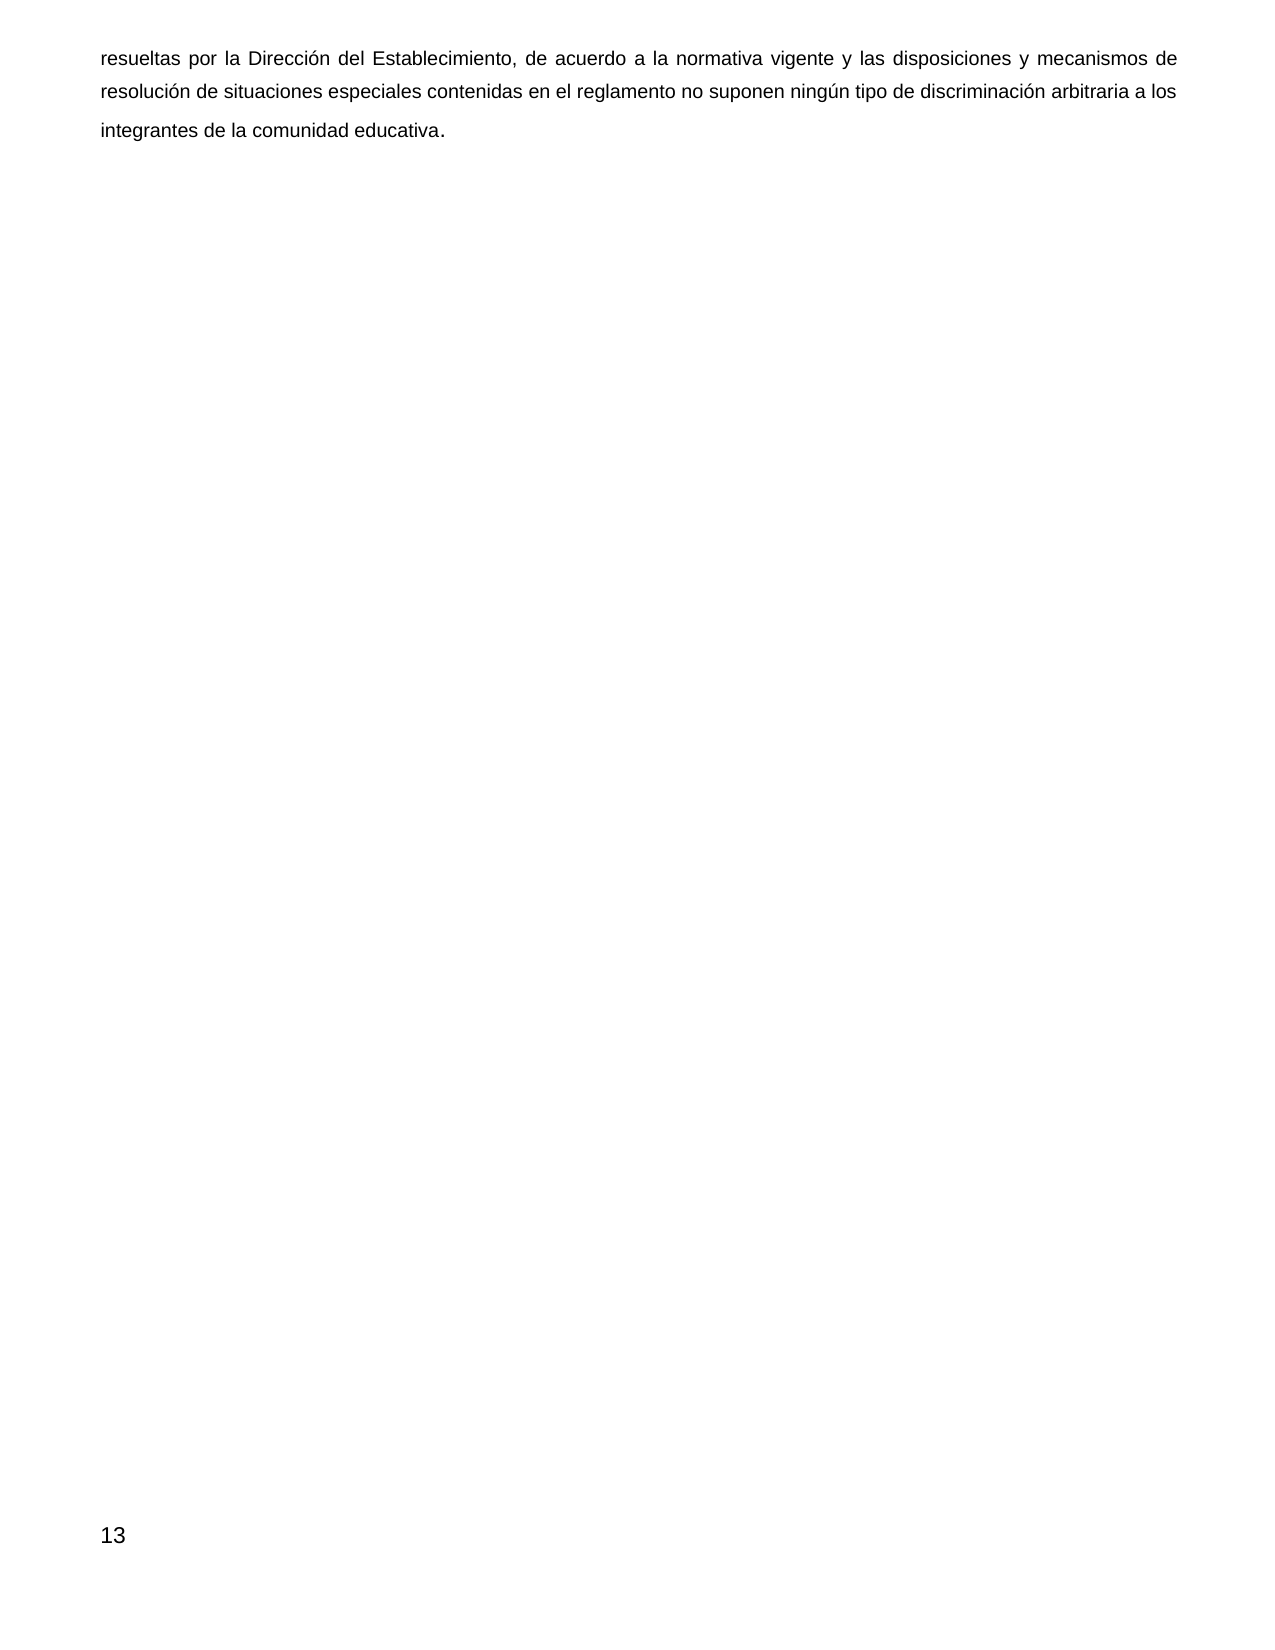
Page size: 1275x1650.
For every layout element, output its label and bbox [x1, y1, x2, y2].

text [100, 46, 1179, 143]
